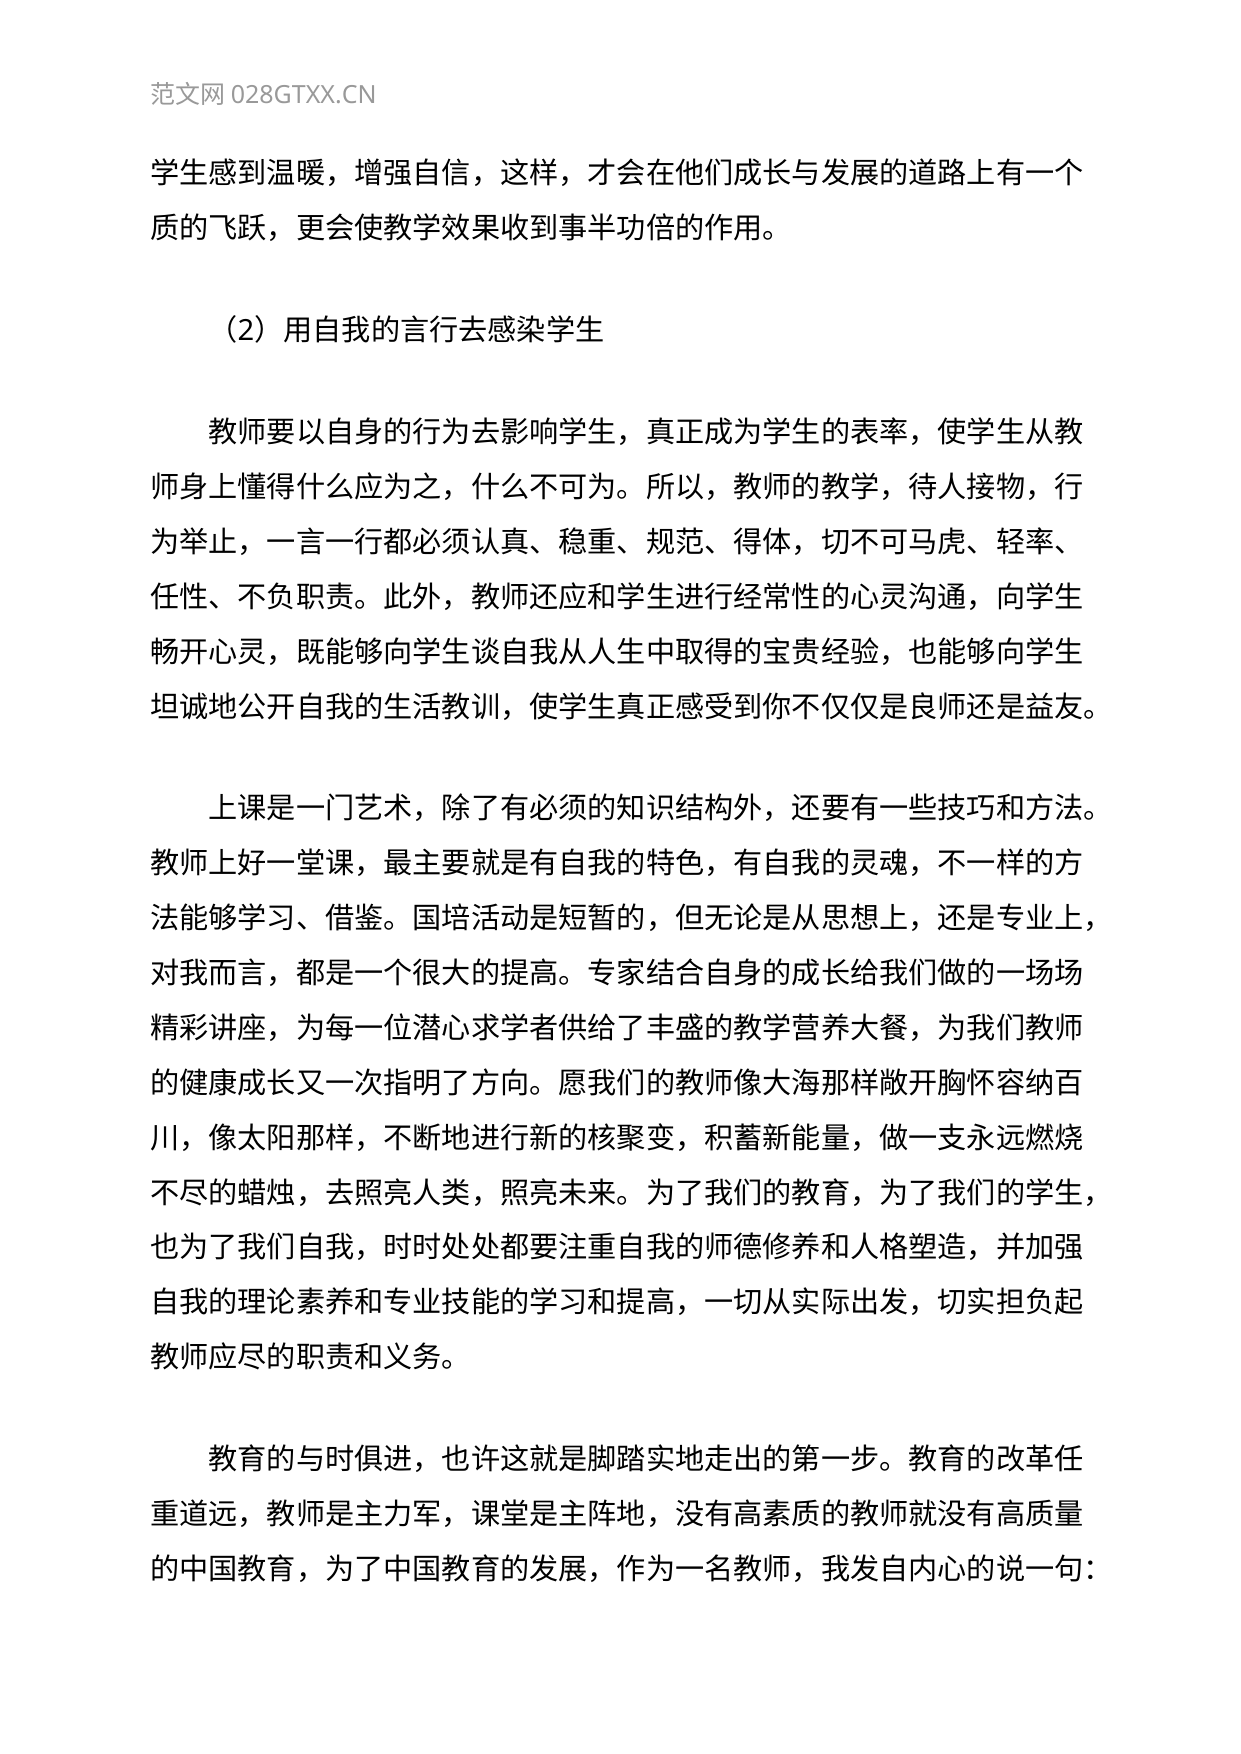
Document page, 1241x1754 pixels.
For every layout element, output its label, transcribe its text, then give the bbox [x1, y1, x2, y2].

text 上课是一门艺术，除了有必须的知识结构外，还要有一些技巧和方法。教师上好一堂课，最主要就是有自我的特色，有自我的灵魂，不一样的方法能够学习、借鉴。国培活动是短暂的，但无论是从思想上，还是专业上，对我而言，都是一个很大的提高。专家结合自身的成长给我们做的一场场精彩讲座，为每一位潜心求学者供给了丰盛的教学营养大餐，为我们教师的健康成长又一次指明了方向。愿我们的教师像大海那样敞开胸怀容纳百川，像太阳那样，不断地进行新的核聚变，积蓄新能量，做一支永远燃烧不尽的蜡烛，去照亮人类，照亮未来。为了我们的教育，为了我们的学生，也为了我们自我，时时处处都要注重自我的师德修养和人格塑造，并加强自我的理论素养和专业技能的学习和提高，一切从实际出发，切实担负起教师应尽的职责和义务。 [150, 785, 1090, 1376]
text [150, 150, 1090, 247]
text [150, 1436, 1090, 1588]
text （2）用自我的言行去感染学生 [150, 307, 1090, 349]
text 教师要以自身的行为去影响学生，真正成为学生的表率，使学生从教师身上懂得什么应为之，什么不可为。所以，教师的教学，待人接物，行为举止，一言一行都必须认真、稳重、规范、得体，切不可马虎、轻率、任性、不负职责。此外，教师还应和学生进行经常性的心灵沟通，向学生畅开心灵，既能够向学生谈自我从人生中取得的宝贵经验，也能够向学生坦诚地公开自我的生活教训，使学生真正感受到你不仅仅是良师还是益友。 [150, 409, 1090, 725]
